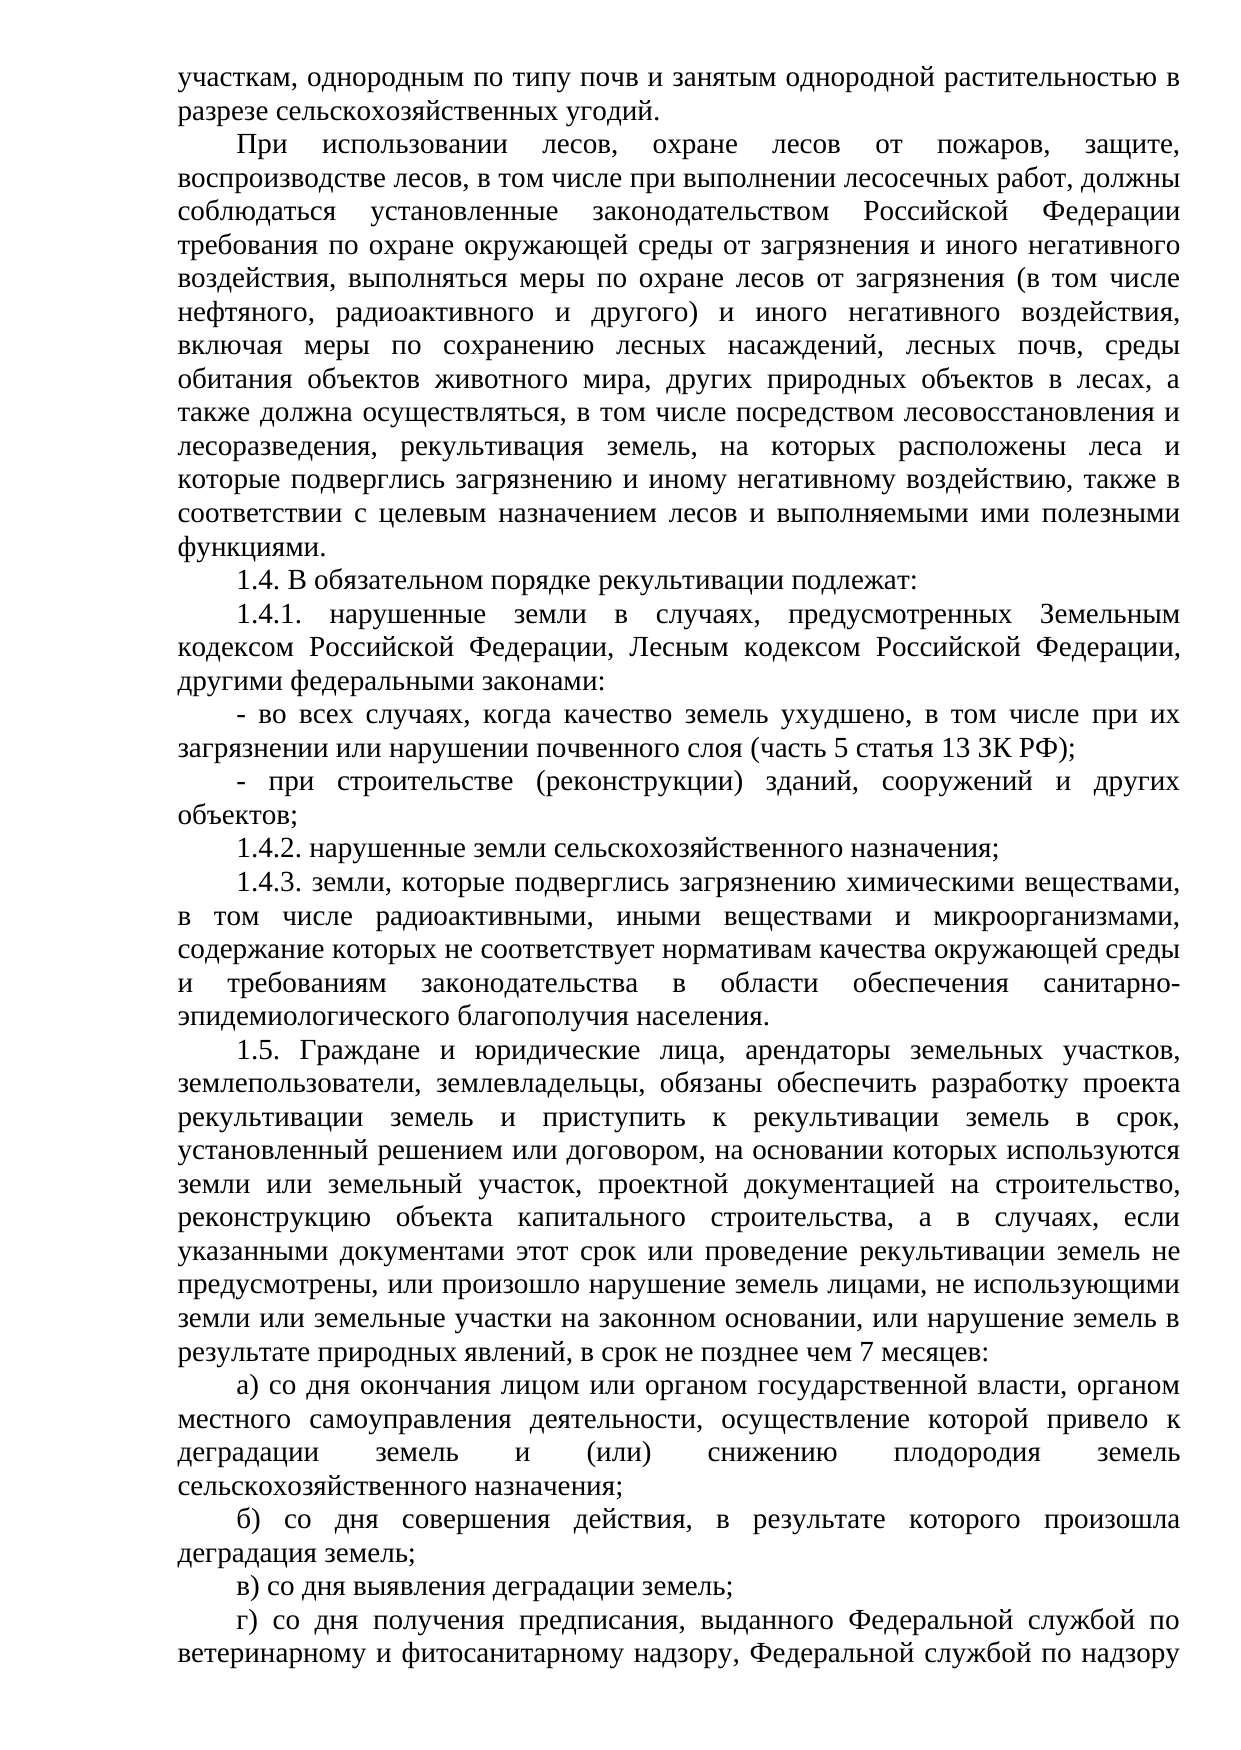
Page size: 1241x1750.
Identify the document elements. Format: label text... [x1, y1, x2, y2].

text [177, 59, 1181, 126]
text При использовании лесов, охране лесов от пожаров, защите, воспроизводстве лесов, в том числе при выполнении лесосечных работ, должны соблюдаться установленные законодательством Российской Федерации требования по охране окружающей среды от загрязнения и иного негативного воздействия, выполняться меры по охране лесов от загрязнения (в том числе нефтяного, радиоактивного и другого) и иного негативного воздействия, включая меры по сохранению лесных насаждений, лесных почв, среды обитания объектов животного мира, других природных объектов в лесах, а также должна осуществляться, в том числе посредством лесовосстановления и лесоразведения, рекультивация земель, на которых расположены леса и которые подверглись загрязнению и иному негативному воздействию, также в соответствии с целевым назначением лесов и выполняемыми ими полезными функциями. [177, 126, 1181, 562]
text 1.4.1. нарушенные земли в случаях, предусмотренных Земельным кодексом Российской Федерации, Лесным кодексом Российской Федерации, другими федеральными законами: [177, 596, 1181, 696]
text а) со дня окончания лицом или органом государственной власти, органом местного самоуправления деятельности, осуществление которой привело к деградации земель и (или) снижению плодородия земель сельскохозяйственного назначения; [177, 1367, 1181, 1501]
text 1.4. В обязательном порядке рекультивации подлежат: [177, 562, 1181, 596]
text б) со дня совершения действия, в результате которого произошла деградация земель; [177, 1501, 1181, 1568]
text 1.4.3. земли, которые подверглись загрязнению химическими веществами, в том числе радиоактивными, иными веществами и микроорганизмами, содержание которых не соответствует нормативам качества окружающей среды и требованиям законодательства в области обеспечения санитарно-эпидемиологического благополучия населения. [177, 864, 1181, 1032]
text 1.5. Граждане и юридические лица, арендаторы земельных участков, землепользователи, землевладельцы, обязаны обеспечить разработку проекта рекультивации земель и приступить к рекультивации земель в срок, установленный решением или договором, на основании которых используются земли или земельный участок, проектной документацией на строительство, реконструкцию объекта капитального строительства, а в случаях, если указанными документами этот срок или проведение рекультивации земель не предусмотрены, или произошло нарушение земель лицами, не использующими земли или земельные участки на законном основании, или нарушение земель в результате природных явлений, в срок не позднее чем 7 месяцев: [177, 1032, 1181, 1367]
text в) со дня выявления деградации земель; [177, 1568, 1181, 1602]
text - во всех случаях, когда качество земель ухудшено, в том числе при их загрязнении или нарушении почвенного слоя (часть 5 статья 13 ЗК РФ); [177, 696, 1181, 763]
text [177, 1602, 1181, 1669]
text - при строительстве (реконструкции) зданий, сооружений и других объектов; [177, 763, 1181, 831]
text 1.4.2. нарушенные земли сельскохозяйственного назначения; [177, 831, 1181, 864]
